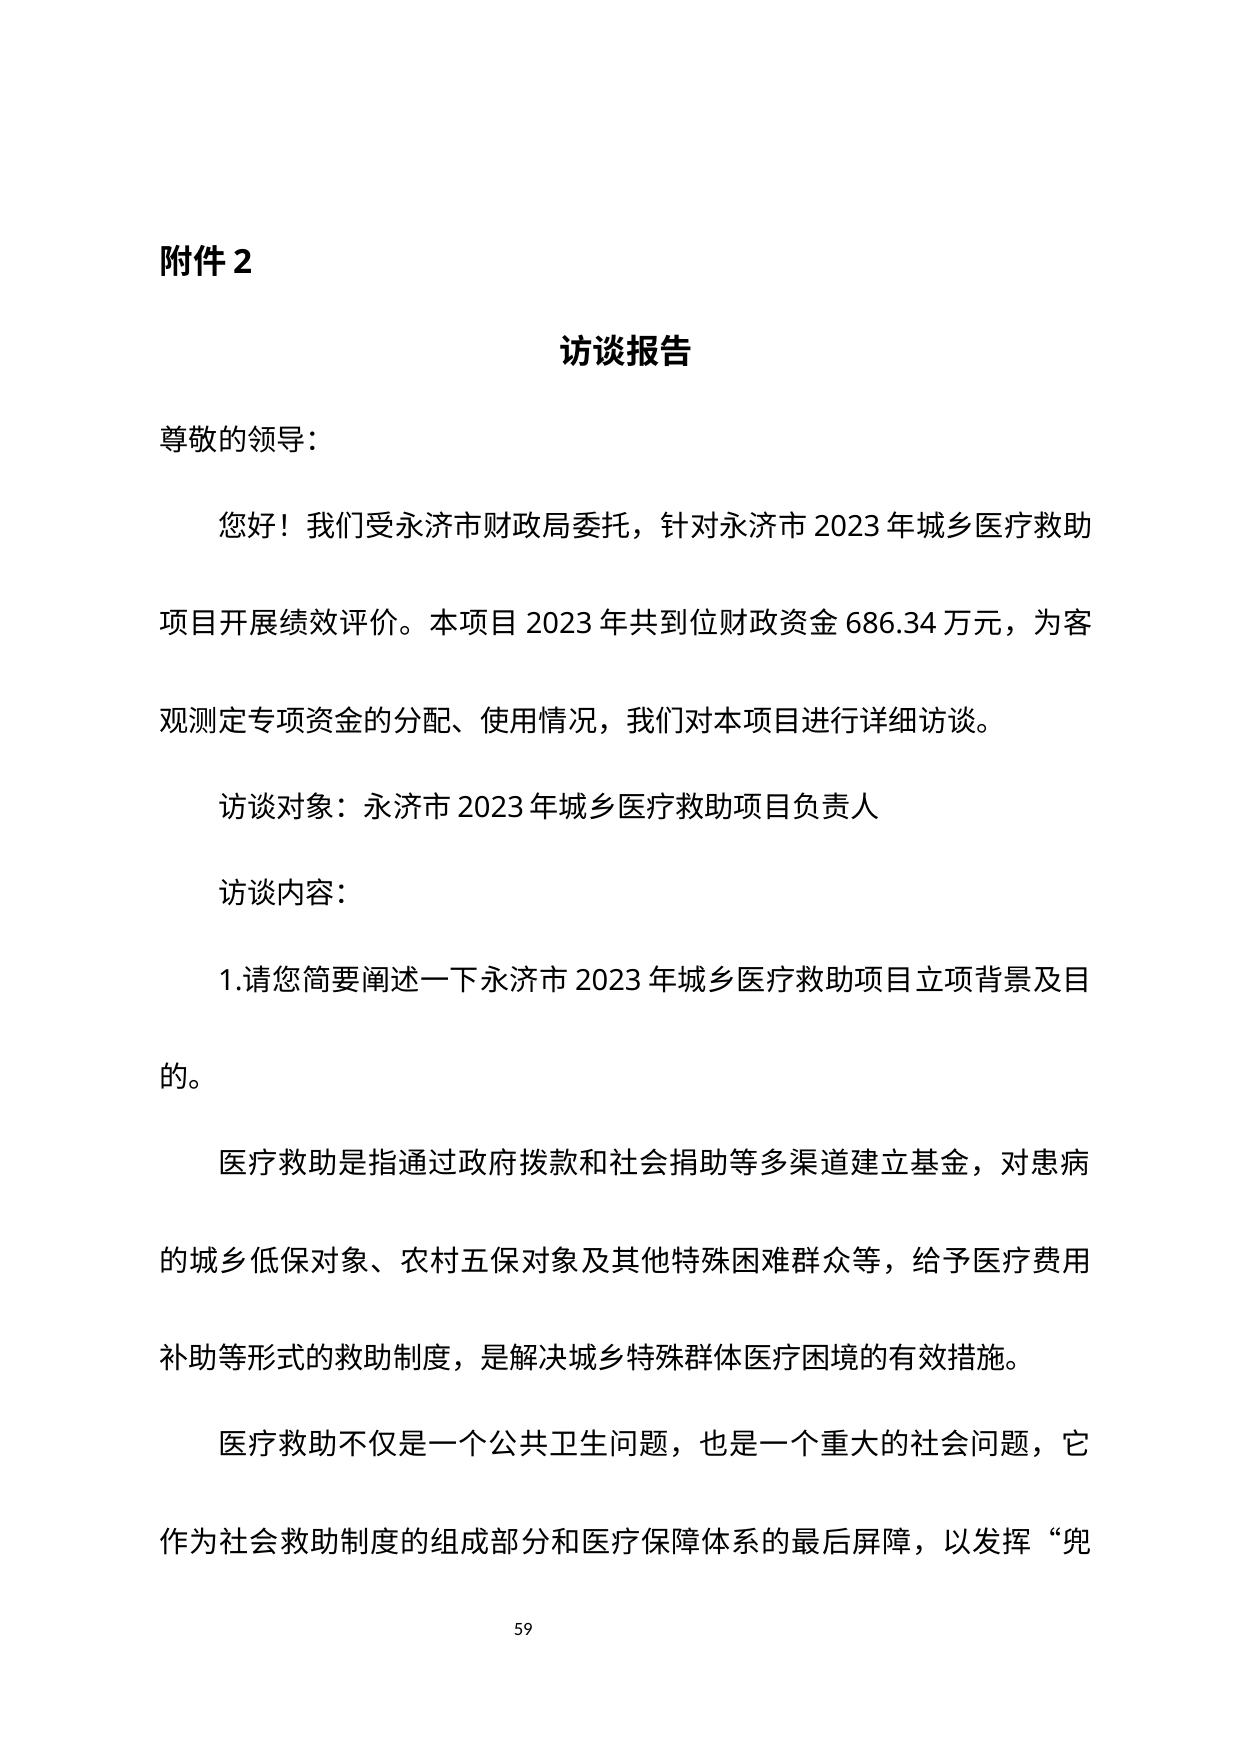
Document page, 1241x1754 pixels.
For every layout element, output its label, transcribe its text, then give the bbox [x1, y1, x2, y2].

text 访谈内容： [159, 859, 1093, 924]
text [159, 1409, 1093, 1572]
text 访谈报告 [159, 316, 1093, 381]
text 附件2 [159, 227, 1093, 292]
text 访谈对象：永济市2023年城乡医疗救助项目负责人 [159, 772, 1093, 837]
text 1.请您简要阐述一下永济市2023年城乡医疗救助项目立项背景及目的。 [159, 945, 1093, 1107]
text 您好！我们受永济市财政局委托，针对永济市2023年城乡医疗救助项目开展绩效评价。本项目2023年共到位财政资金686.34万元，为客观测定专项资金的分配、使用情况，我们对本项目进行详细访谈。 [159, 491, 1093, 751]
text 尊敬的领导： [159, 405, 1093, 470]
text 医疗救助是指通过政府拨款和社会捐助等多渠道建立基金，对患病的城乡低保对象、农村五保对象及其他特殊困难群众等，给予医疗费用补助等形式的救助制度，是解决城乡特殊群体医疗困境的有效措施。 [159, 1128, 1093, 1388]
